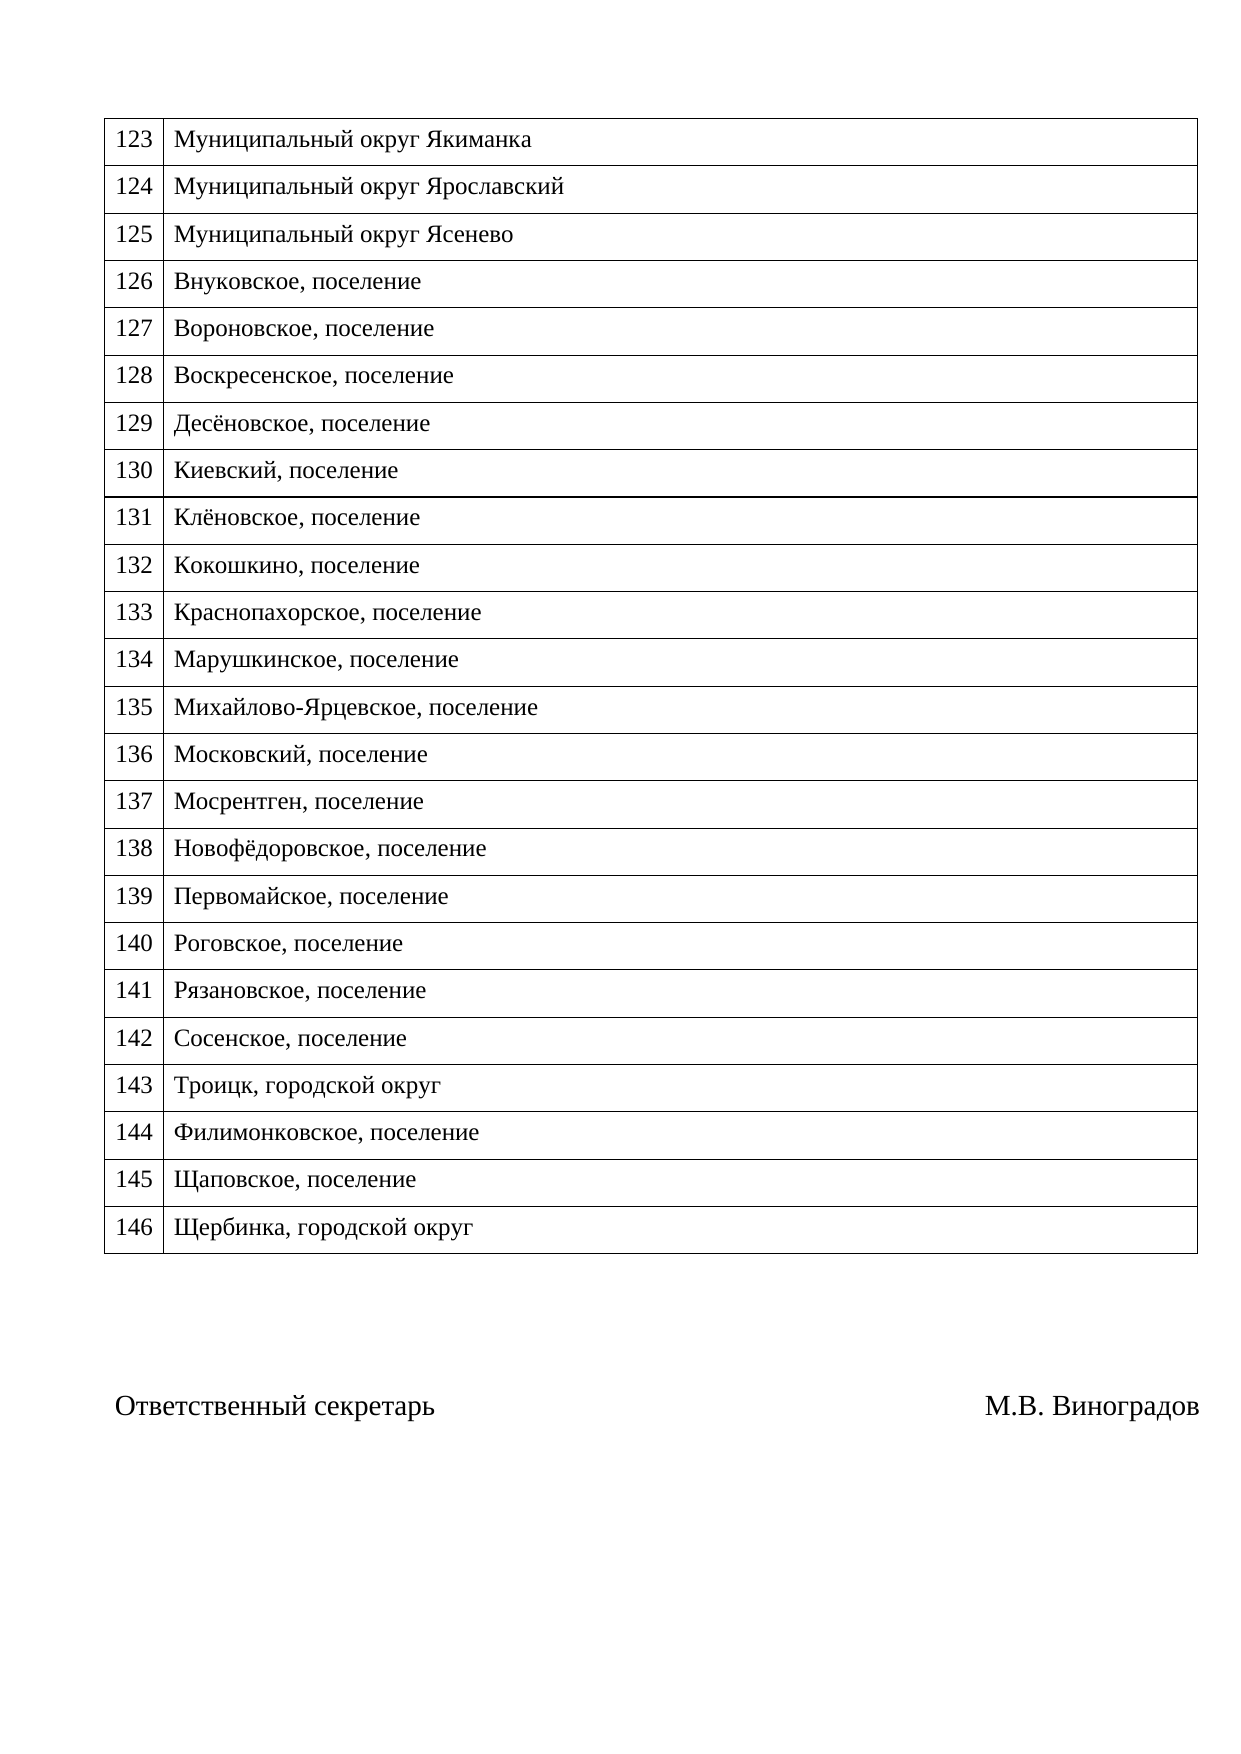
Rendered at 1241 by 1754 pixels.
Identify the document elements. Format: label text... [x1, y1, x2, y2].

table_cell 124 [105, 166, 163, 213]
table_cell 146 [105, 1207, 163, 1253]
table_cell 139 [105, 876, 163, 922]
table_cell 126 [105, 261, 163, 307]
table_cell 140 [105, 923, 163, 969]
table_cell 143 [105, 1065, 163, 1111]
table_cell Десёновское, поселение [164, 403, 1197, 449]
table_cell 135 [105, 687, 163, 733]
table_cell 141 [105, 970, 163, 1017]
table_cell Рязановское, поселение [164, 970, 1197, 1017]
table_cell 138 [105, 829, 163, 875]
table_cell 136 [105, 734, 163, 780]
table_cell Киевский, поселение [164, 450, 1197, 496]
table_cell 130 [105, 450, 163, 496]
table_cell Кокошкино, поселение [164, 545, 1197, 591]
table_cell 142 [105, 1018, 163, 1064]
table_cell 144 [105, 1112, 163, 1158]
table_cell Щаповское, поселение [164, 1160, 1197, 1206]
table_cell Краснопахорское, поселение [164, 592, 1197, 638]
table_cell Воскресенское, поселение [164, 356, 1197, 402]
table_cell Новофёдоровское, поселение [164, 829, 1197, 875]
table_header М.В. Виноградов [664, 1321, 1211, 1422]
table_cell Троицк, городской округ [164, 1065, 1197, 1111]
table_cell 131 [105, 498, 163, 544]
table_cell Сосенское, поселение [164, 1018, 1197, 1064]
table_cell Клёновское, поселение [164, 498, 1197, 544]
table_cell Мосрентген, поселение [164, 781, 1197, 827]
table_cell 137 [105, 781, 163, 827]
table_header Ответственный секретарь [103, 1321, 664, 1422]
table_cell 133 [105, 592, 163, 638]
table_cell 123 [105, 119, 163, 165]
table_cell Роговское, поселение [164, 923, 1197, 969]
table_cell Вороновское, поселение [164, 308, 1197, 354]
table_cell Внуковское, поселение [164, 261, 1197, 307]
table_cell Марушкинское, поселение [164, 639, 1197, 686]
table_cell 145 [105, 1160, 163, 1206]
table_cell Муниципальный округ Якиманка [164, 119, 1197, 165]
table_cell Филимонковское, поселение [164, 1112, 1197, 1158]
table_cell 134 [105, 639, 163, 686]
table_cell 128 [105, 356, 163, 402]
table_cell Московский, поселение [164, 734, 1197, 780]
table_cell 129 [105, 403, 163, 449]
table_cell Муниципальный округ Ярославский [164, 166, 1197, 213]
table_cell Михайлово-Ярцевское, поселение [164, 687, 1197, 733]
table_cell Муниципальный округ Ясенево [164, 214, 1197, 260]
table_cell Первомайское, поселение [164, 876, 1197, 922]
table_cell Щербинка, городской округ [164, 1207, 1197, 1253]
table_cell 127 [105, 308, 163, 354]
table_cell 132 [105, 545, 163, 591]
table_cell 125 [105, 214, 163, 260]
